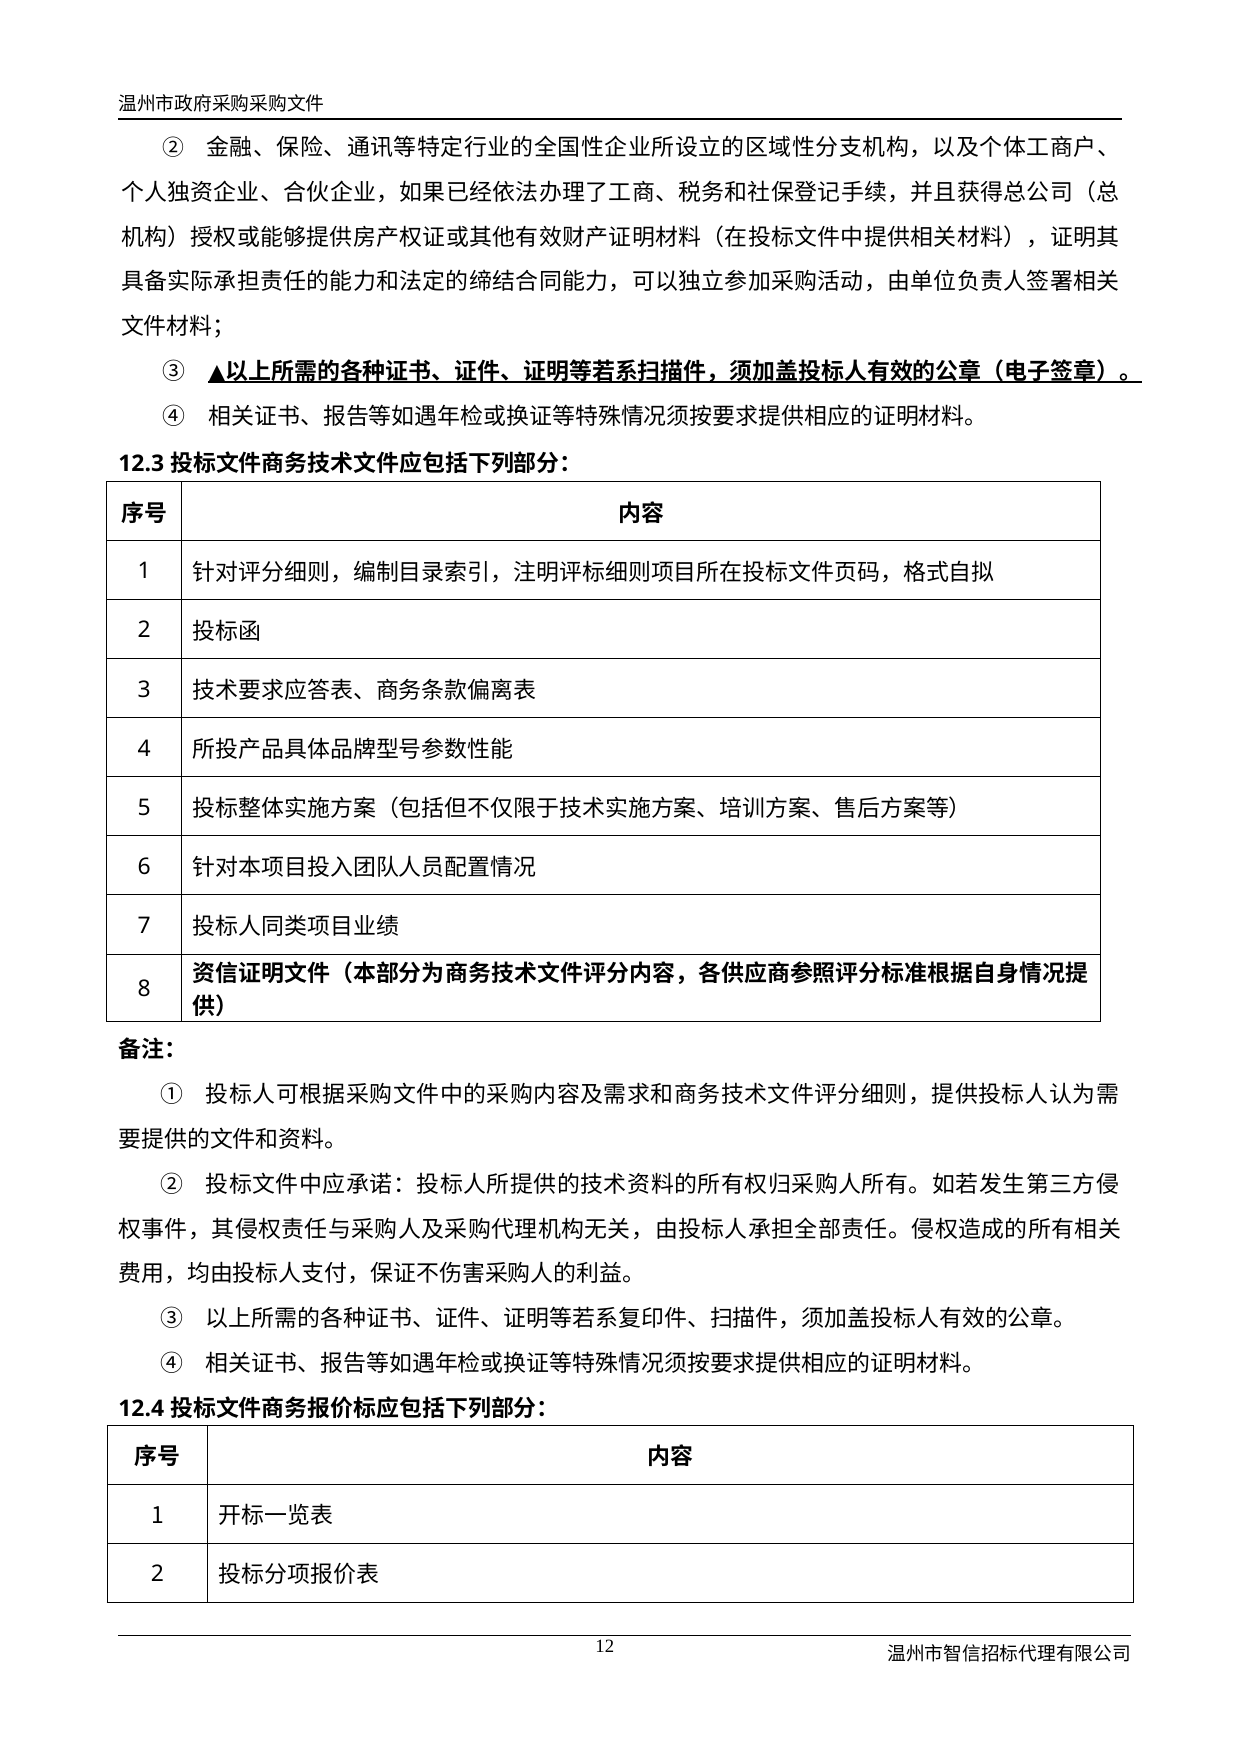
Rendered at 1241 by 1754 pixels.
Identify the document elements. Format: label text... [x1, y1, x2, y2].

table_cell 所投产品具体品牌型号参数性能 [182, 718, 1100, 776]
table_cell 2 [108, 1544, 207, 1602]
list 相关证书、报告等如遇年检或换证等特殊情况须按要求提供相应的证明材料。 [121, 388, 1122, 433]
table_cell 技术要求应答表、商务条款偏离表 [182, 659, 1100, 717]
table_cell 投标人同类项目业绩 [182, 895, 1100, 953]
table_header 内容 [208, 1426, 1133, 1484]
table_cell 针对本项目投入团队人员配置情况 [182, 836, 1100, 894]
table_cell 6 [107, 836, 181, 894]
text 备注： [118, 1022, 1122, 1067]
table_header 内容 [182, 482, 1100, 540]
table_cell 8 [107, 955, 181, 1021]
table_cell 5 [107, 777, 181, 835]
list 投标文件中应承诺：投标人所提供的技术资料的所有权归采购人所有。如若发生第三方侵权事件，其侵权责任与采购人及采购代理机构无关，由投标人承担全部责任。侵权造成的所有相关费用，均由投标人支付，保证不伤害采购人的利益。 [118, 1156, 1122, 1291]
table_cell 针对评分细则，编制目录索引，注明评标细则项目所在投标文件页码，格式自拟 [182, 541, 1100, 599]
table_cell 1 [107, 541, 181, 599]
table_header 序号 [107, 482, 181, 540]
list 相关证书、报告等如遇年检或换证等特殊情况须按要求提供相应的证明材料。 [118, 1336, 1122, 1380]
list 金融、保险、通讯等特定行业的全国性企业所设立的区域性分支机构，以及个体工商户、个人独资企业、合伙企业，如果已经依法办理了工商、税务和社保登记手续，并且获得总公司（总机构）授权或能够提供房产权证或其他有效财产证明材料（在投标文件中提供相关材料），证明其具备实际承担责任的能力和法定的缔结合同能力，可以独立参加采购活动，由单位负责人签署相关文件材料； [121, 120, 1122, 343]
list 投标人可根据采购文件中的采购内容及需求和商务技术文件评分细则，提供投标人认为需要提供的文件和资料。 [118, 1067, 1122, 1156]
table_cell 资信证明文件（本部分为商务技术文件评分内容，各供应商参照评分标准根据自身情况提供） [182, 955, 1100, 1021]
table_cell 投标分项报价表 [208, 1544, 1133, 1602]
table_cell 投标函 [182, 600, 1100, 658]
table_cell 1 [108, 1485, 207, 1543]
list ▲以上所需的各种证书、证件、证明等若系扫描件，须加盖投标人有效的公章（电子签章）。 [121, 343, 1122, 388]
table_header 序号 [108, 1426, 207, 1484]
text 12.3 投标文件商务技术文件应包括下列部分： [118, 433, 1122, 481]
table_cell 开标一览表 [208, 1485, 1133, 1543]
list 以上所需的各种证书、证件、证明等若系复印件、扫描件，须加盖投标人有效的公章。 [118, 1291, 1122, 1336]
text 12.4 投标文件商务报价标应包括下列部分： [118, 1380, 1122, 1425]
table_cell 投标整体实施方案（包括但不仅限于技术实施方案、培训方案、售后方案等） [182, 777, 1100, 835]
table_cell 3 [107, 659, 181, 717]
table_cell 2 [107, 600, 181, 658]
table_cell 4 [107, 718, 181, 776]
table_cell 7 [107, 895, 181, 953]
